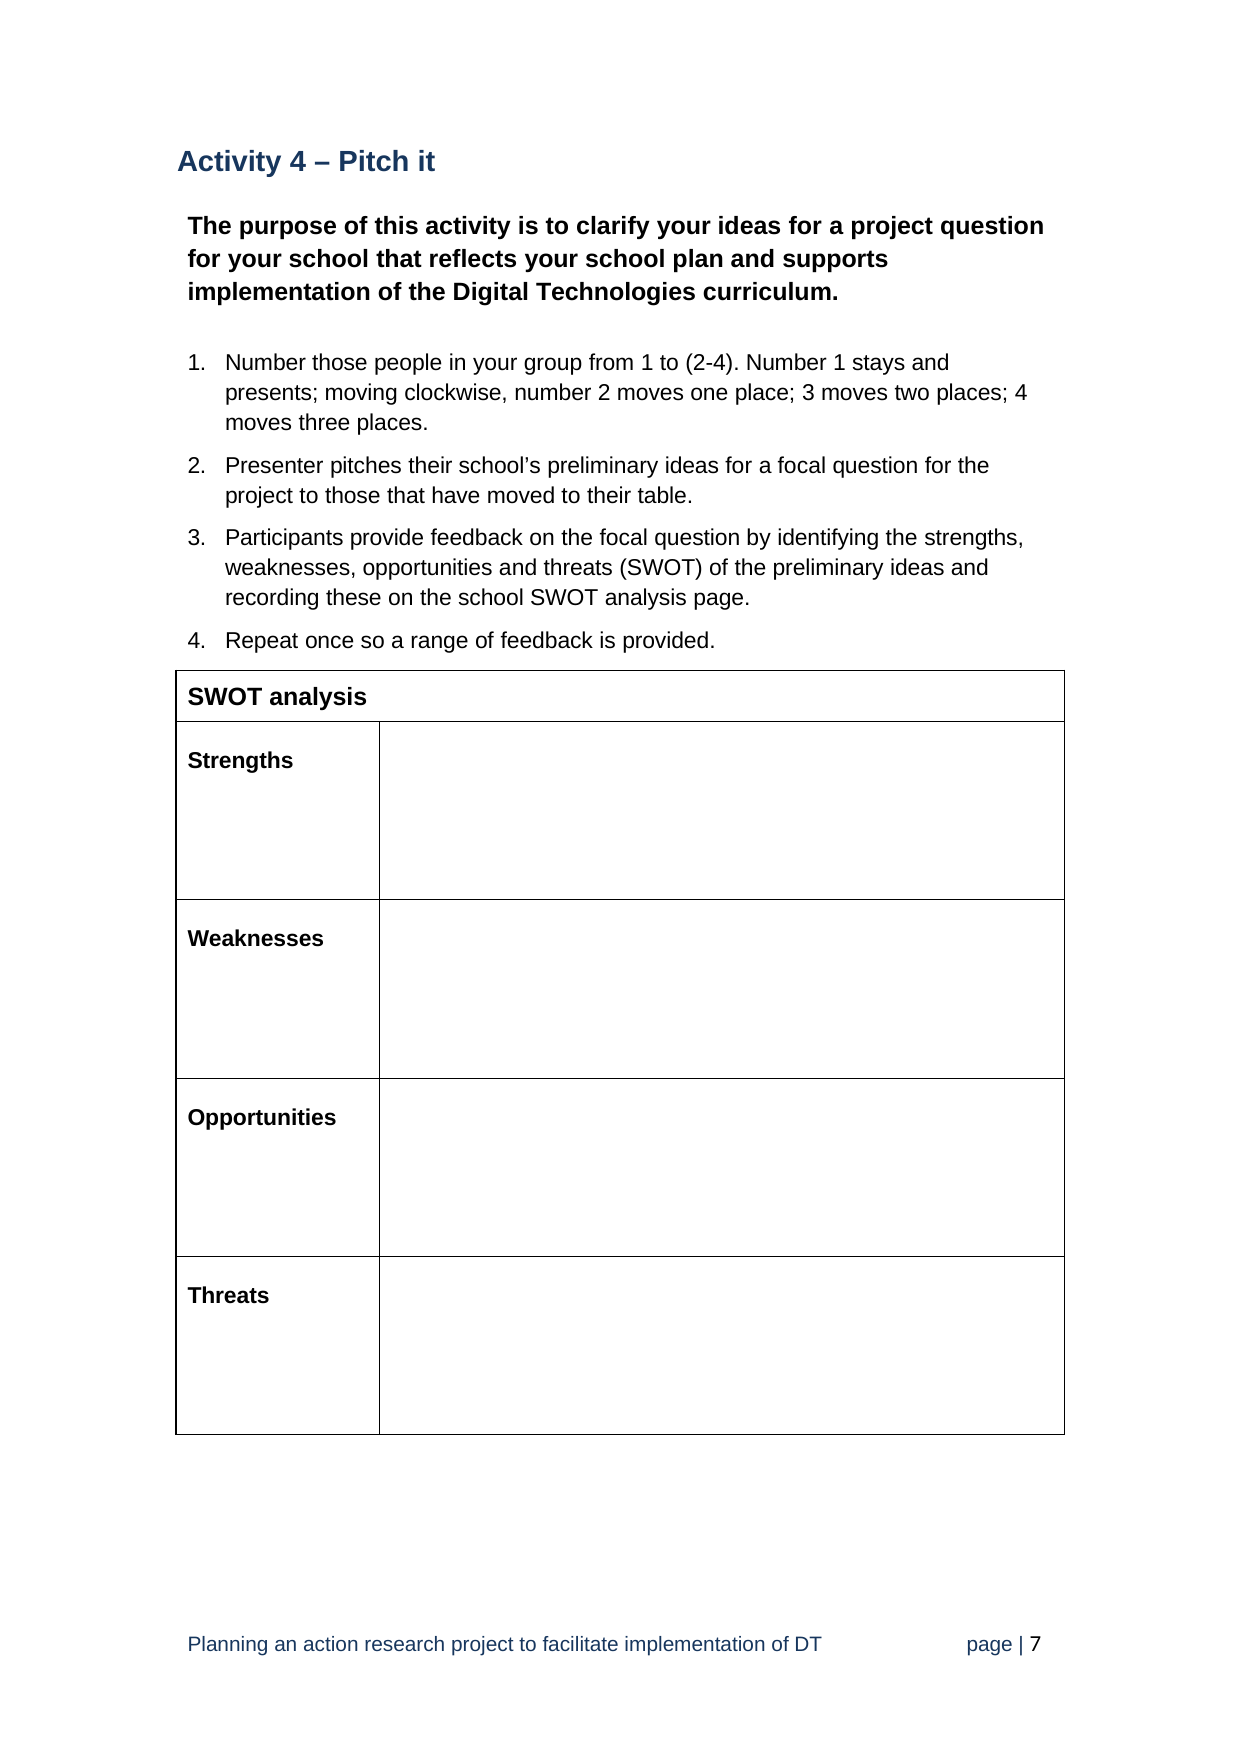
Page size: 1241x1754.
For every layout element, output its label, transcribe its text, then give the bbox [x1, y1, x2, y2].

table_cell [380, 1257, 1064, 1434]
text Activity 4 – Pitch it [164, 144, 1076, 177]
table_cell [380, 722, 1064, 899]
list Participants provide feedback on the focal question by identifying the strengths, weaknesses, opportunities and threats (SWOT) of the preliminary ideas and recording these on the school SWOT analysis page. [187, 524, 1029, 611]
table_cell Opportunities [177, 1079, 379, 1256]
table_cell [380, 900, 1064, 1077]
list Presenter pitches their school’s preliminary ideas for a focal question for the project to those that have moved to their table. [187, 452, 994, 508]
table_cell Weaknesses [177, 900, 379, 1077]
list Number those people in your group from 1 to (2-4). Number 1 stays and presents; moving clockwise, number 2 moves one place; 3 moves two places; 4 moves three places. [187, 349, 1033, 435]
table_cell Threats [177, 1257, 379, 1434]
list Repeat once so a range of feedback is provided. [187, 627, 1076, 653]
text The purpose of this activity is to clarify your ideas for a project question for your school that reflects your school plan and supports implementation of the Digital Technologies curriculum. [187, 211, 1069, 306]
table_header SWOT analysis [177, 671, 1064, 721]
table_cell Strengths [177, 722, 379, 899]
table_cell [380, 1079, 1064, 1256]
